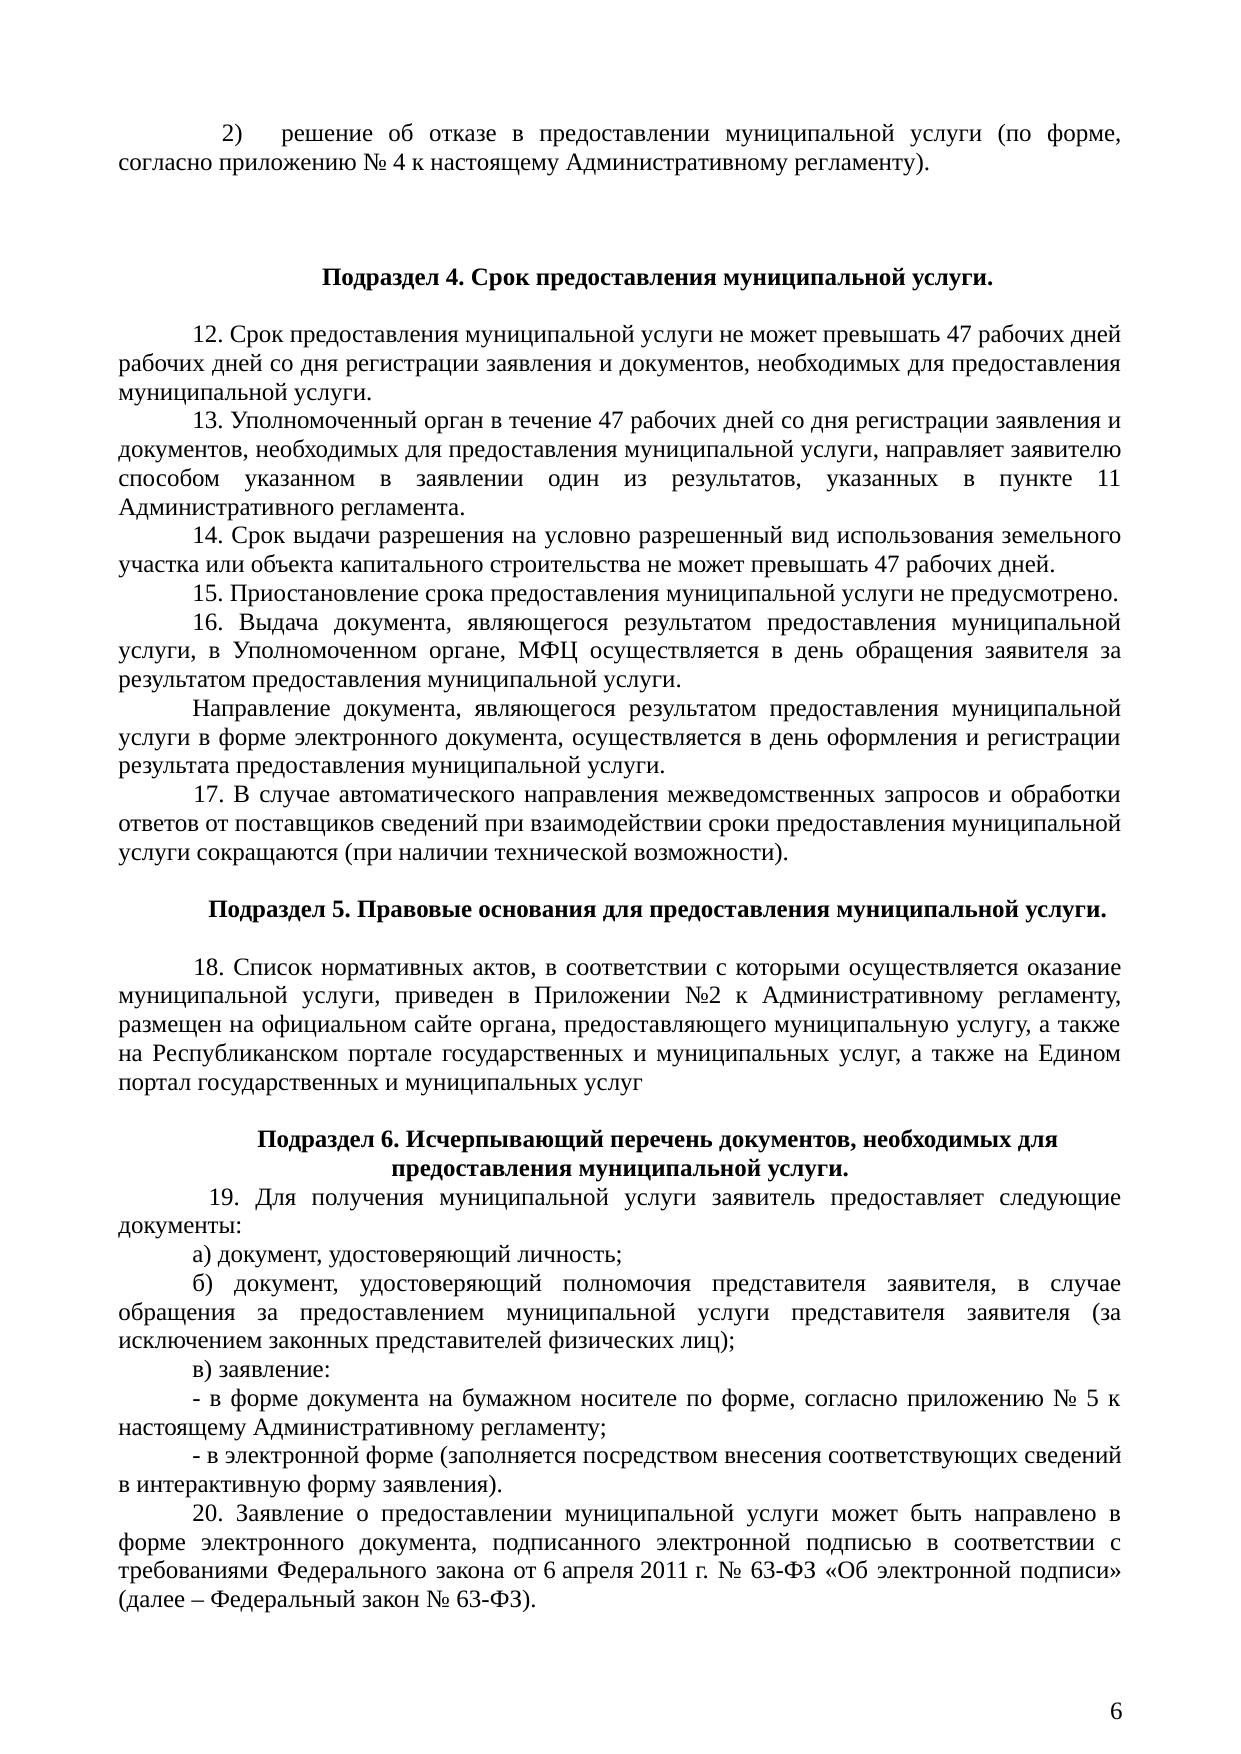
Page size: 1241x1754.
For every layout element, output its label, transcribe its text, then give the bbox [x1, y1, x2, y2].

text Направление документа, являющегося результатом предоставления муниципальной услуги в форме электронного документа, осуществляется в день оформления и регистрации результата предоставления муниципальной услуги. [118, 693, 1122, 779]
text - в форме документа на бумажном носителе по форме, согласно приложению № 5 к настоящему Административному регламенту; [118, 1383, 1122, 1441]
text 20. Заявление о предоставлении муниципальной услуги может быть направлено в форме электронного документа, подписанного электронной подписью в соответствии с требованиями Федерального закона от 6 апреля 2011 г. № 63-ФЗ «Об электронной подписи» (далее – Федеральный закон № 63-ФЗ). [118, 1498, 1122, 1613]
text 16. Выдача документа, являющегося результатом предоставления муниципальной услуги, в Уполномоченном органе, МФЦ осуществляется в день обращения заявителя за результатом предоставления муниципальной услуги. [118, 607, 1122, 693]
text Подраздел 5. Правовые основания для предоставления муниципальной услуги. [118, 894, 1122, 923]
text 13. Уполномоченный орган в течение 47 рабочих дней со дня регистрации заявления и документов, необходимых для предоставления муниципальной услуги, направляет заявителю способом указанном в заявлении один из результатов, указанных в пункте 11 Административного регламента. [118, 406, 1122, 521]
text 15. Приостановление срока предоставления муниципальной услуги не предусмотрено. [118, 578, 1122, 607]
text в) заявление: [118, 1354, 1122, 1383]
text Подраздел 6. Исчерпывающий перечень документов, необходимых для предоставления муниципальной услуги. [118, 1124, 1122, 1182]
text 17. В случае автоматического направления межведомственных запросов и обработки ответов от поставщиков сведений при взаимодействии сроки предоставления муниципальной услуги сокращаются (при наличии технической возможности). [118, 779, 1122, 866]
text - в электронной форме (заполняется посредством внесения соответствующих сведений в интерактивную форму заявления). [118, 1441, 1122, 1498]
text 18. Список нормативных актов, в соответствии с которыми осуществляется оказание муниципальной услуги, приведен в Приложении №2 к Административному регламенту, размещен на официальном сайте органа, предоставляющего муниципальную услугу, а также на Республиканском портале государственных и муниципальных услуг, а также на Едином портал государственных и муниципальных услуг [118, 952, 1122, 1096]
text 14. Срок выдачи разрешения на условно разрешенный вид использования земельного участка или объекта капитального строительства не может превышать 47 рабочих дней. [118, 521, 1122, 578]
text 12. Срок предоставления муниципальной услуги не может превышать 47 рабочих дней рабочих дней со дня регистрации заявления и документов, необходимых для предоставления муниципальной услуги. [118, 319, 1122, 406]
text б) документ, удостоверяющий полномочия представителя заявителя, в случае обращения за предоставлением муниципальной услуги представителя заявителя (за исключением законных представителей физических лиц); [118, 1268, 1122, 1354]
text Подраздел 4. Срок предоставления муниципальной услуги. [118, 262, 1122, 291]
text 19. Для получения муниципальной услуги заявитель предоставляет следующие документы: [118, 1182, 1122, 1239]
text а) документ, удостоверяющий личность; [118, 1239, 1122, 1268]
list решение об отказе в предоставлении муниципальной услуги (по форме, согласно приложению № 4 к настоящему Административному регламенту). [118, 118, 1122, 176]
